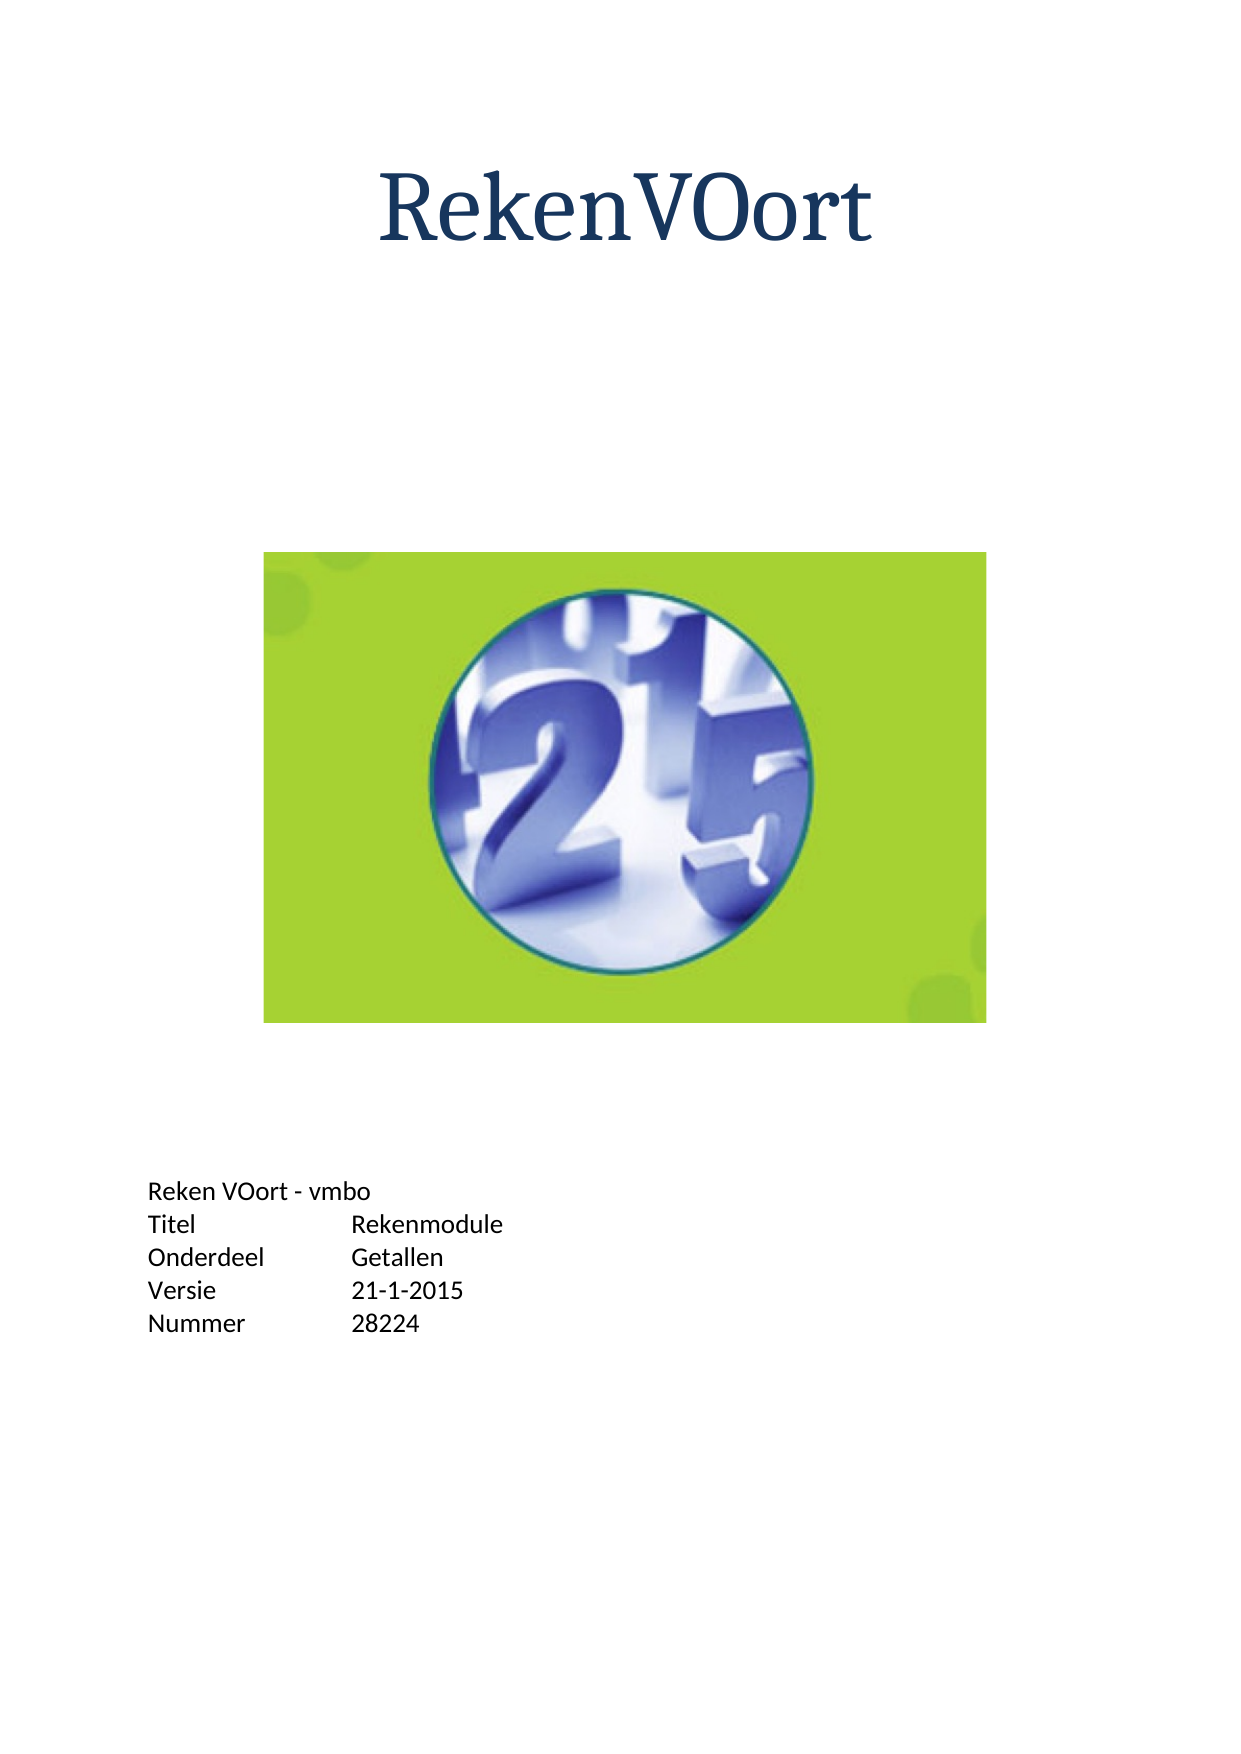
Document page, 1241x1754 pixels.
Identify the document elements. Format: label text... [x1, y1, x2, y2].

table_cell Getallen [340, 1241, 783, 1273]
table_header [136, 434, 1113, 1141]
title RekenVOort [148, 150, 1102, 265]
table_cell Onderdeel [136, 1241, 340, 1273]
table_cell Nummer [136, 1307, 340, 1339]
table_header Titel [136, 1208, 340, 1241]
table_cell 28224 [340, 1307, 783, 1339]
text Reken VOort - vmbo [148, 1174, 1102, 1207]
table_header Rekenmodule [340, 1208, 783, 1241]
picture [263, 552, 987, 1023]
table_cell 21-1-2015 [340, 1274, 783, 1307]
table_cell Versie [136, 1274, 340, 1307]
